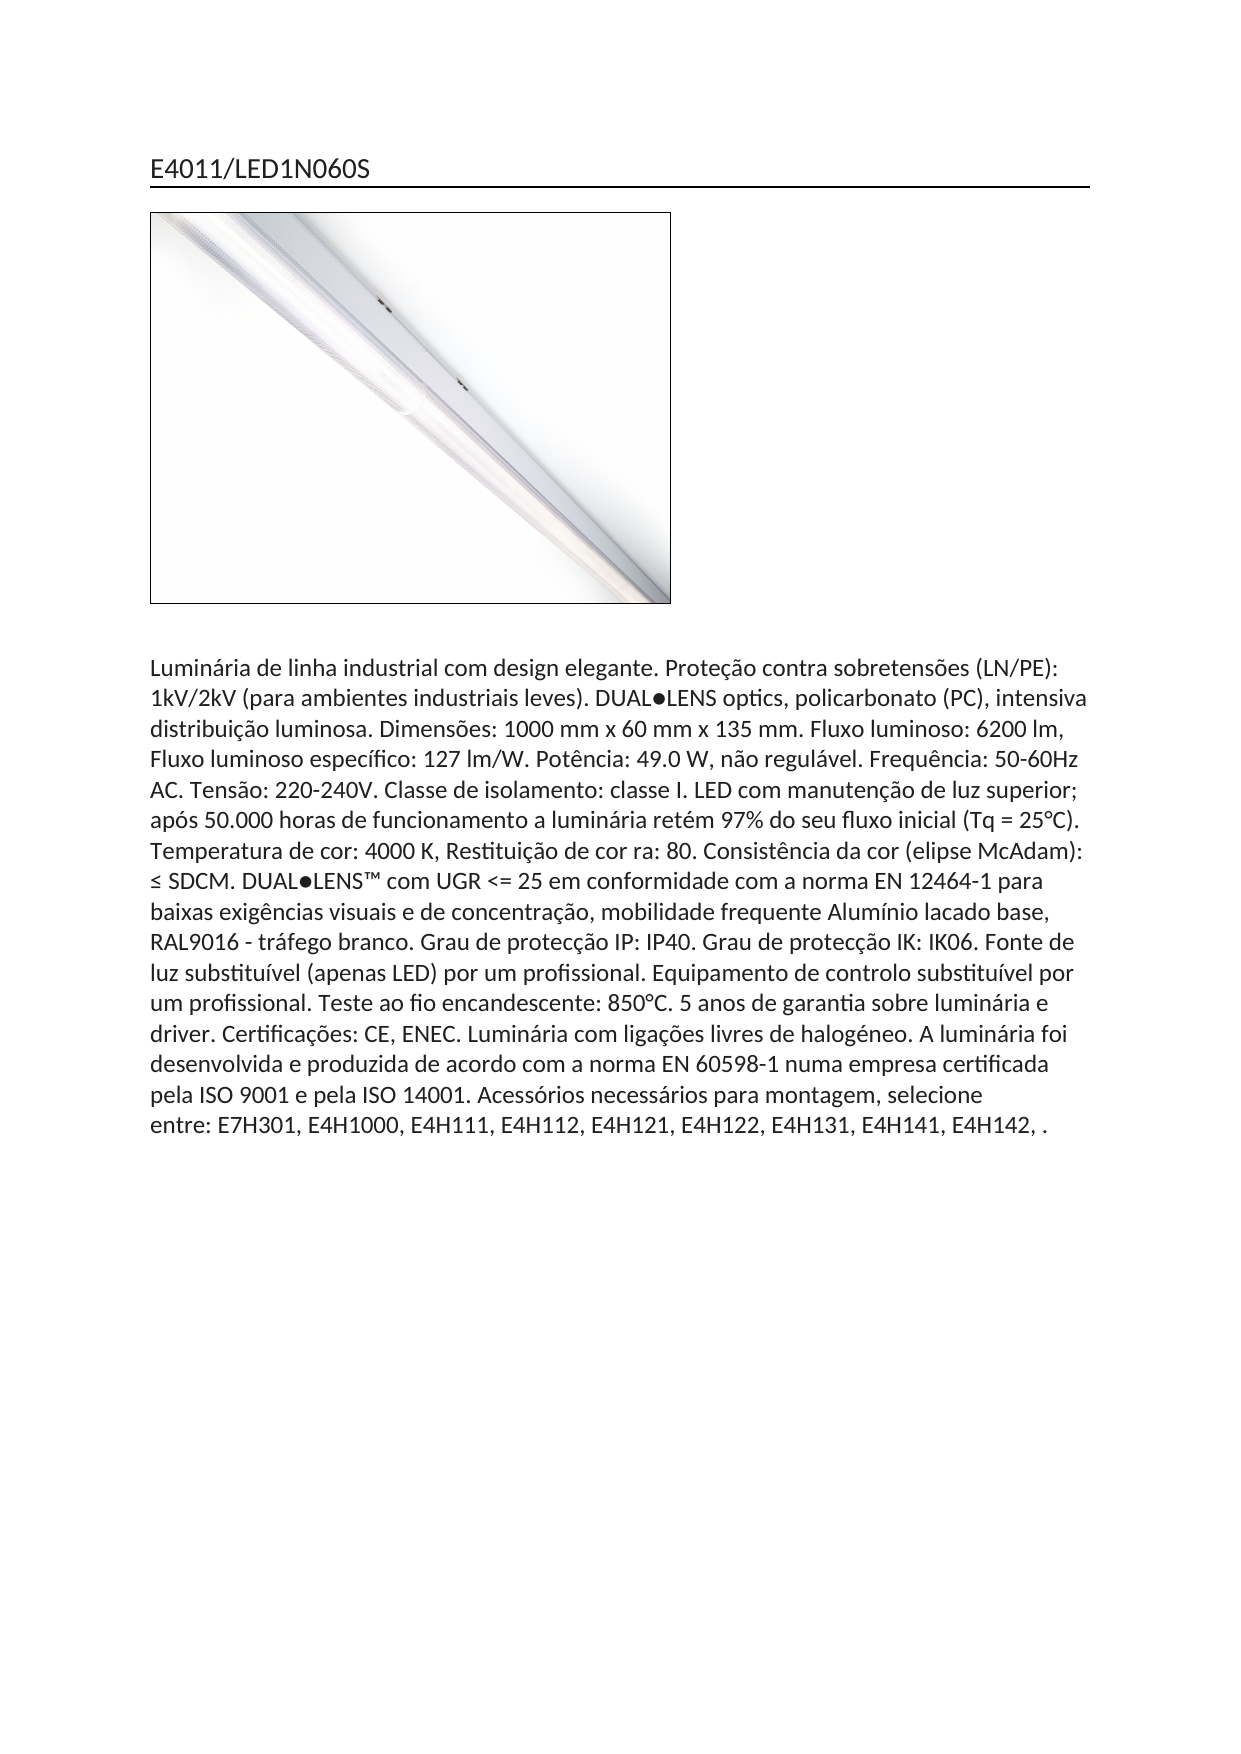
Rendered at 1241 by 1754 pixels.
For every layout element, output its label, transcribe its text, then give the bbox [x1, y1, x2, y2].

text E4011/LED1N060S [150, 150, 1090, 186]
picture [151, 213, 670, 603]
text Luminária de linha industrial com design elegante. Proteção contra sobretensões (LN/PE): 1kV/2kV (para ambientes industriais leves). DUAL●LENS optics, policarbonato (PC), intensiva distribuição luminosa. Dimensões: 1000 mm x 60 mm x 135 mm. Fluxo luminoso: 6200 lm, Fluxo luminoso específico: 127 lm/W. Potência: 49.0 W, não regulável. Frequência: 50-60Hz AC. Tensão: 220-240V. Classe de isolamento: classe I. LED com manutenção de luz superior; após 50.000 horas de funcionamento a luminária retém 97% do seu fluxo inicial (Tq = 25°C). Temperatura de cor: 4000 K, Restituição de cor ra: 80. Consistência da cor (elipse McAdam): ≤ SDCM. DUAL●LENS™ com UGR <= 25 em conformidade com a norma EN 12464-1 para baixas exigências visuais e de concentração, mobilidade frequente Alumínio lacado base, RAL9016 - tráfego branco. Grau de protecção IP: IP40. Grau de protecção IK: IK06. Fonte de luz substituível (apenas LED) por um profissional. Equipamento de controlo substituível por um profissional. Teste ao fio encandescente: 850°C. 5 anos de garantia sobre luminária e driver. Certificações: CE, ENEC. Luminária com ligações livres de halogéneo. A luminária foi desenvolvida e produzida de acordo com a norma EN 60598-1 numa empresa certificada pela ISO 9001 e pela ISO 14001. Acessórios necessários para montagem, selecione entre: E7H301, E4H1000, E4H111, E4H112, E4H121, E4H122, E4H131, E4H141, E4H142, . [150, 652, 1090, 1140]
